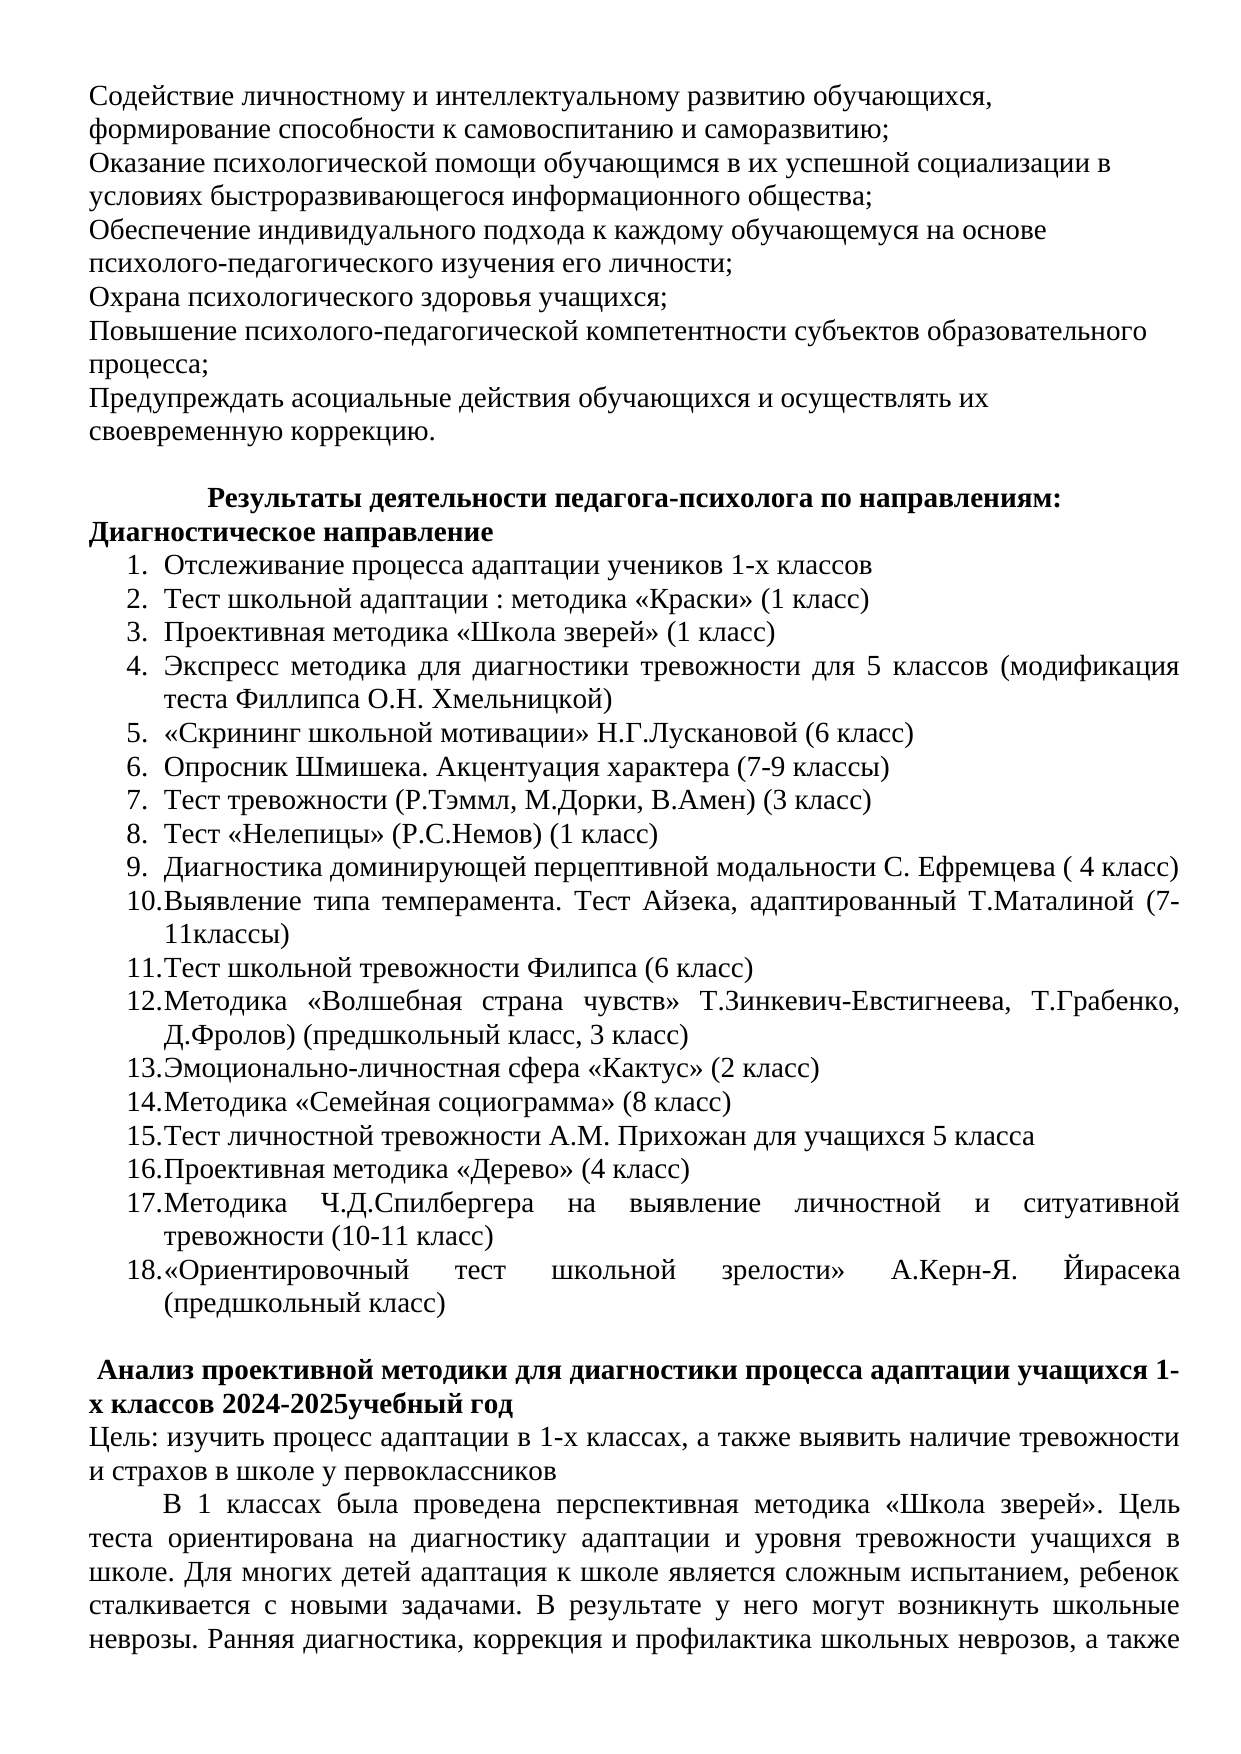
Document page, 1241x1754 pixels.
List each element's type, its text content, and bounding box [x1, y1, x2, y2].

list Методика «Волшебная страна чувств» Т.Зинкевич-Евстигнеева, Т.Грабенко, Д.Фролов) (предшкольный класс, 3 класс) [126, 983, 1181, 1051]
text Цель: изучить процесс адаптации в 1-х классах, а также выявить наличие тревожности и страхов в школе у первоклассников [89, 1419, 1181, 1487]
list Экспресс методика для диагностики тревожности для 5 классов (модификация теста Филлипса О.Н. Хмельницкой) [126, 648, 1181, 715]
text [89, 1487, 1181, 1654]
list «Ориентировочный тест школьной зрелости» А.Керн-Я. Йирасека (предшкольный класс) [126, 1252, 1181, 1319]
text Диагностическое направление [89, 514, 1181, 547]
list Выявление типа темперамента. Тест Айзека, адаптированный Т.Маталиной (7-11классы) [126, 883, 1181, 950]
text Анализ проективной методики для диагностики процесса адаптации учащихся 1-х классов 2024-2025учебный год [89, 1352, 1181, 1419]
text Охрана психологического здоровья учащихся; [89, 279, 1181, 313]
list Опросник Шмишека. Акцентуация характера (7-9 классы) [126, 749, 1181, 782]
list Проективная методика «Дерево» (4 класс) [126, 1151, 1181, 1185]
list Методика Ч.Д.Спилбергера на выявление личностной и ситуативной тревожности (10-11 класс) [126, 1185, 1181, 1252]
text Предупреждать асоциальные действия обучающихся и осуществлять их своевременную коррекцию. [89, 380, 1181, 447]
list Методика «Семейная социограмма» (8 класс) [126, 1084, 1181, 1118]
list Тест тревожности (Р.Тэммл, М.Дорки, В.Амен) (3 класс) [126, 782, 1181, 816]
list Тест «Нелепицы» (Р.С.Немов) (1 класс) [126, 816, 1181, 849]
list Тест школьной адаптации : методика «Краски» (1 класс) [126, 581, 1181, 614]
list Диагностика доминирующей перцептивной модальности С. Ефремцева ( 4 класс) [126, 849, 1181, 883]
list «Скрининг школьной мотивации» Н.Г.Лускановой (6 класс) [126, 715, 1181, 749]
text Оказание психологической помощи обучающимся в их успешной социализации в условиях быстроразвивающегося информационного общества; [89, 145, 1181, 212]
list Тест школьной тревожности Филипса (6 класс) [126, 950, 1181, 983]
list Эмоционально-личностная сфера «Кактус» (2 класс) [126, 1051, 1181, 1084]
text Содействие личностному и интеллектуальному развитию обучающихся, формирование способности к самовоспитанию и саморазвитию; [89, 78, 1181, 145]
list Отслеживание процесса адаптации учеников 1-х классов [126, 547, 1181, 581]
list Проективная методика «Школа зверей» (1 класс) [126, 614, 1181, 648]
text Результаты деятельности педагога-психолога по направлениям: [89, 480, 1181, 514]
text Повышение психолого-педагогической компетентности субъектов образовательного процесса; [89, 313, 1181, 380]
list Тест личностной тревожности А.М. Прихожан для учащихся 5 класса [126, 1118, 1181, 1151]
text Обеспечение индивидуального подхода к каждому обучающемуся на основе психолого-педагогического изучения его личности; [89, 212, 1181, 279]
